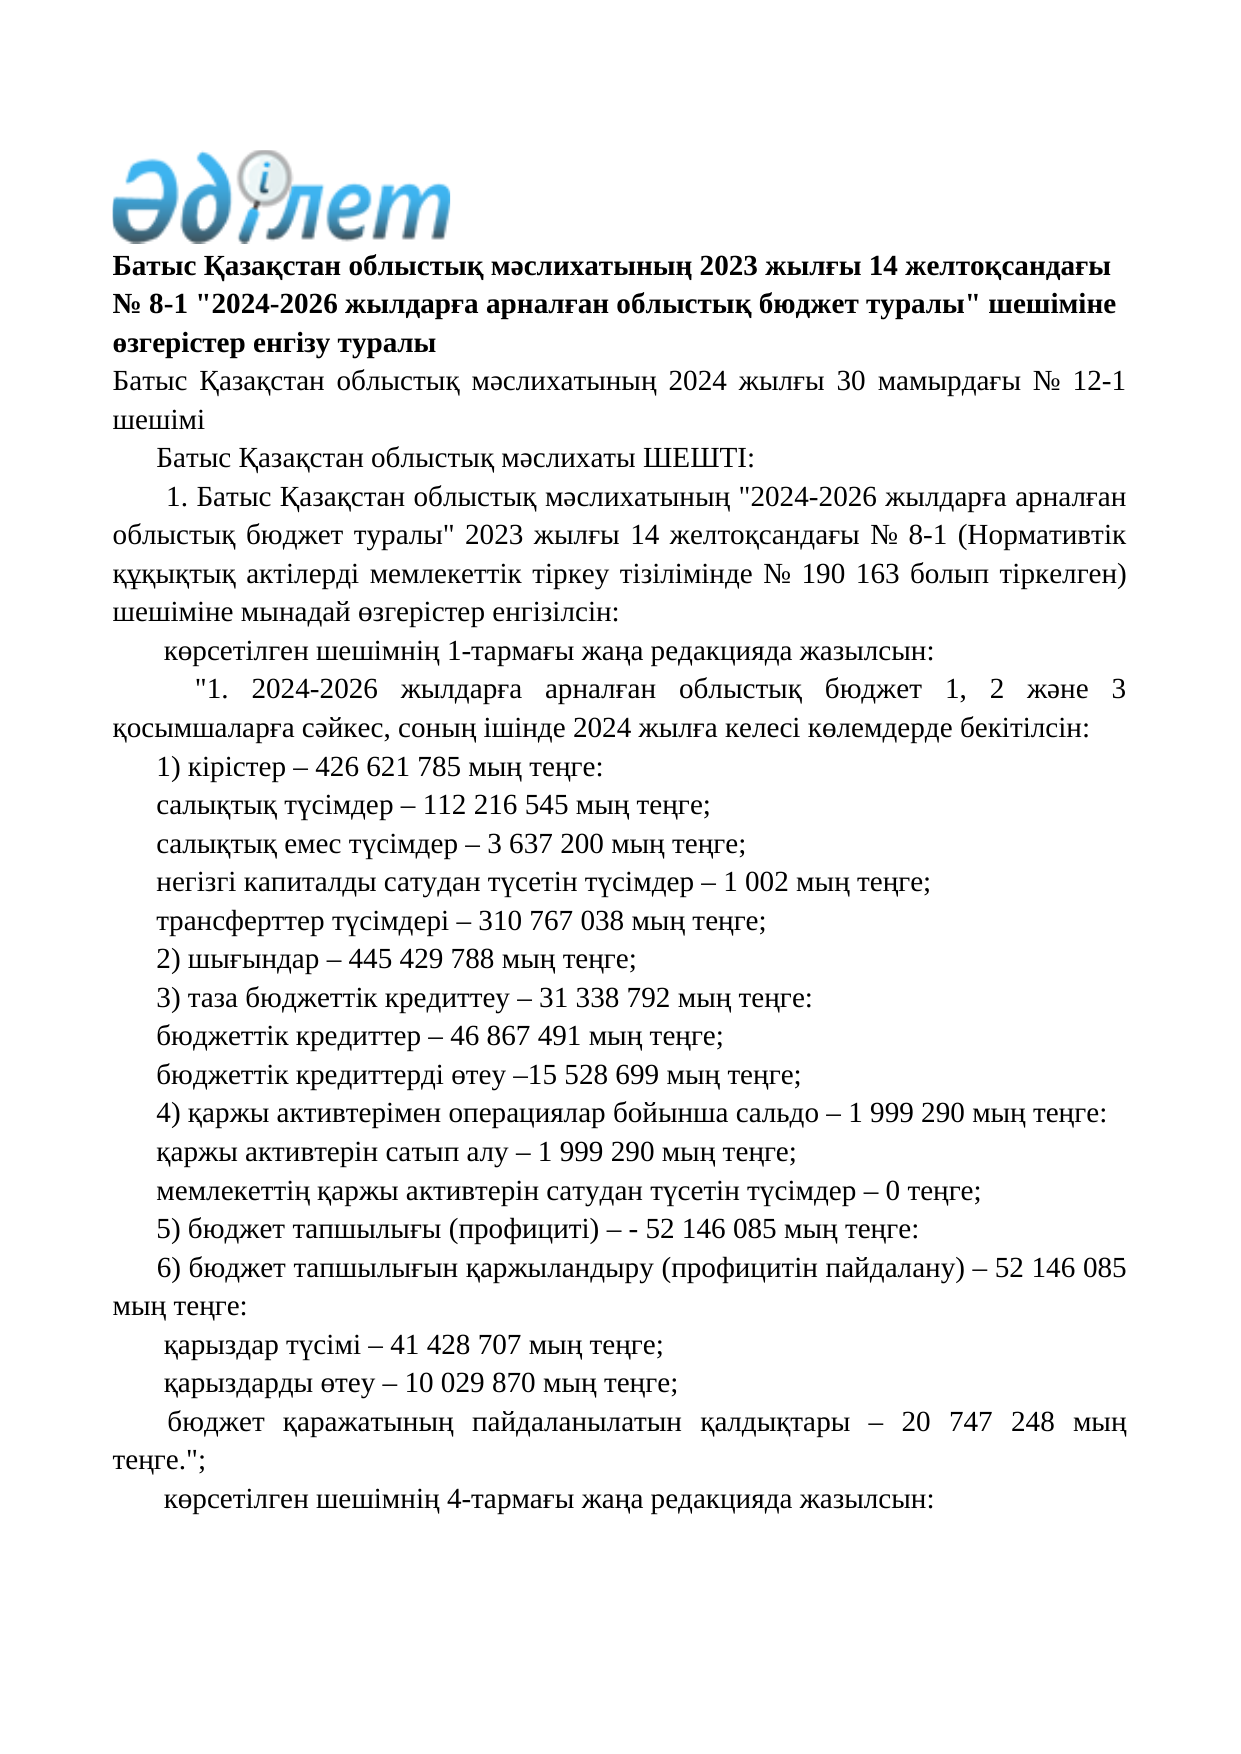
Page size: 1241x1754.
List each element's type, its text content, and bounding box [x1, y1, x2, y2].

text бюджеттік кредиттер – 46 867 491 мың теңге; [112, 1018, 1128, 1052]
text қарыздар түсімі – 41 428 707 мың теңге; [112, 1327, 1128, 1360]
text негізгі капиталды сатудан түсетін түсімдер – 1 002 мың теңге; [112, 864, 1128, 898]
picture [112, 150, 451, 244]
text қаржы активтерін сатып алу – 1 999 290 мың теңге; [112, 1134, 1128, 1168]
text 3) таза бюджеттік кредиттеу – 31 338 792 мың теңге: [112, 980, 1128, 1013]
text бюджет қаражатының пайдаланылатын қалдықтары – 20 747 248 мың теңге."; [112, 1404, 1128, 1476]
text 6) бюджет тапшылығын қаржыландыру (профицитін пайдалану) – 52 146 085 мың теңге: [112, 1250, 1128, 1322]
text салықтық емес түсімдер – 3 637 200 мың теңге; [112, 826, 1128, 859]
text көрсетілген шешімнің 4-тармағы жаңа редакцияда жазылсын: [112, 1481, 1128, 1514]
text қарыздарды өтеу – 10 029 870 мың теңге; [112, 1365, 1128, 1399]
text "1. 2024-2026 жылдарға арналған облыстық бюджет 1, 2 және 3 қосымшаларға сәйкес, соның ішінде 2024 жылға келесі көлемдерде бекітілсін: [112, 672, 1128, 744]
text трансферттер түсімдері – 310 767 038 мың теңге; [112, 903, 1128, 936]
text 5) бюджет тапшылығы (профициті) – - 52 146 085 мың теңге: [112, 1211, 1128, 1245]
text Батыс Қазақстан облыстық мәслихатының 2023 жылғы 14 желтоқсандағы № 8-1 "2024-2026 жылдарға арналған облыстық бюджет туралы" шешіміне өзгерістер енгізу туралы [112, 248, 1128, 358]
text 1. Батыс Қазақстан облыстық мәслихатының "2024-2026 жылдарға арналған облыстық бюджет туралы" 2023 жылғы 14 желтоқсандағы № 8-1 (Нормативтік құқықтық актілерді мемлекеттік тіркеу тізілімінде № 190 163 болып тіркелген) шешіміне мынадай өзгерістер енгізілсін: [112, 479, 1128, 628]
text көрсетілген шешімнің 1-тармағы жаңа редакцияда жазылсын: [112, 633, 1128, 667]
text салықтық түсімдер – 112 216 545 мың теңге; [112, 787, 1128, 821]
text 2) шығындар – 445 429 788 мың теңге; [112, 941, 1128, 975]
text 4) қаржы активтерімен операциялар бойынша сальдо – 1 999 290 мың теңге: [112, 1096, 1128, 1129]
text 1) кірістер – 426 621 785 мың теңге: [112, 749, 1128, 782]
text мемлекеттің қаржы активтерін сатудан түсетін түсімдер – 0 теңге; [112, 1173, 1128, 1206]
text Батыс Қазақстан облыстық мәслихаты ШЕШТІ: [112, 440, 1128, 474]
text Батыс Қазақстан облыстық мәслихатының 2024 жылғы 30 мамырдағы № 12-1 шешімі [112, 363, 1128, 435]
text бюджеттік кредиттерді өтеу –15 528 699 мың теңге; [112, 1057, 1128, 1091]
